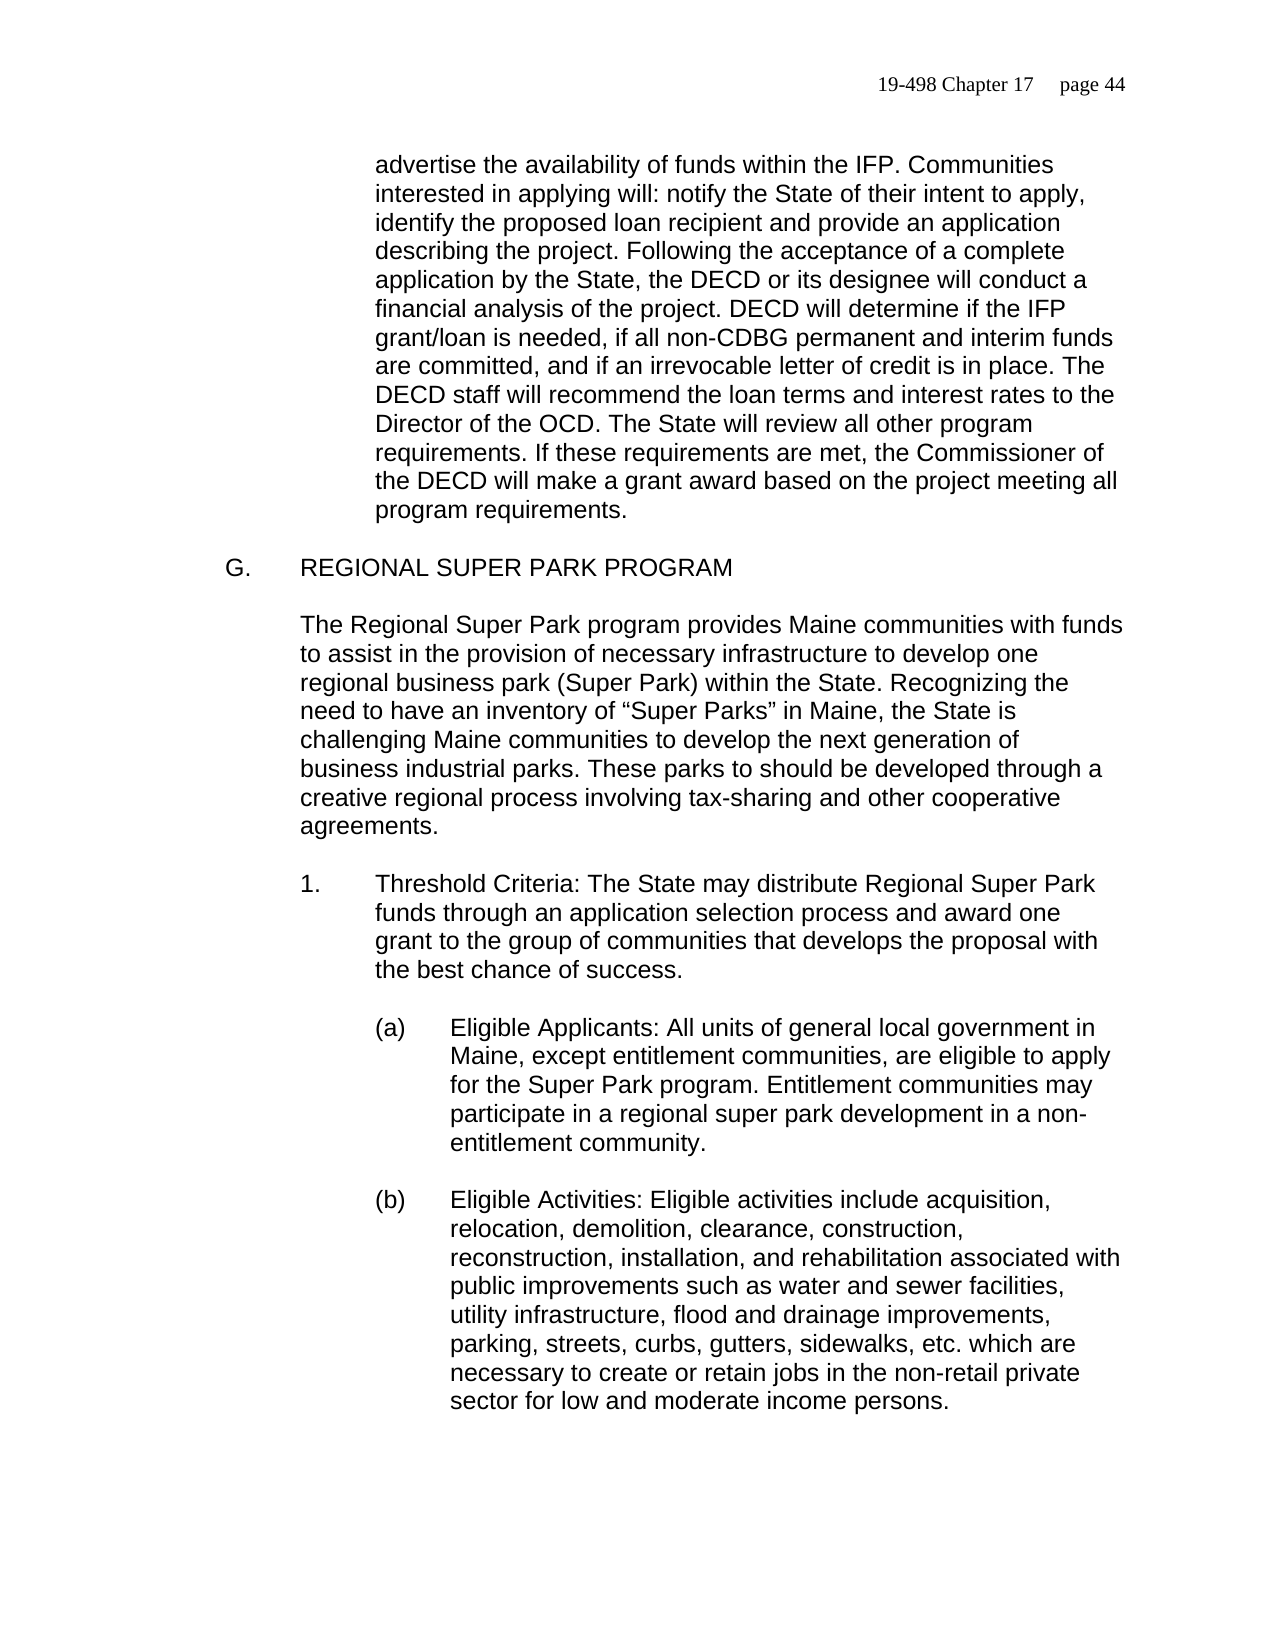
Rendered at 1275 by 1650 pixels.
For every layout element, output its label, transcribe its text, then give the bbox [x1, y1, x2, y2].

text G. REGIONAL SUPER PARK PROGRAM [150, 552, 1125, 581]
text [150, 150, 1125, 524]
text (b) Eligible Activities: Eligible activities include acquisition, relocation, demolition, clearance, construction, reconstruction, installation, and rehabilitation associated with public improvements such as water and sewer facilities, utility infrastructure, flood and drainage improvements, parking, streets, curbs, gutters, sidewalks, etc. which are necessary to create or retain jobs in the non-retail private sector for low and moderate income persons. [150, 1185, 1125, 1415]
text 1. Threshold Criteria: The State may distribute Regional Super Park funds through an application selection process and award one grant to the group of communities that develops the proposal with the best chance of success. [150, 869, 1125, 984]
text (a) Eligible Applicants: All units of general local government in Maine, except entitlement communities, are eligible to apply for the Super Park program. Entitlement communities may participate in a regional super park development in a non-entitlement community. [150, 1012, 1125, 1156]
text The Regional Super Park program provides Maine communities with funds to assist in the provision of necessary infrastructure to develop one regional business park (Super Park) within the State. Recognizing the need to have an inventory of “Super Parks” in Maine, the State is challenging Maine communities to develop the next generation of business industrial parks. These parks to should be developed through a creative regional process involving tax-sharing and other cooperative agreements. [150, 610, 1125, 840]
